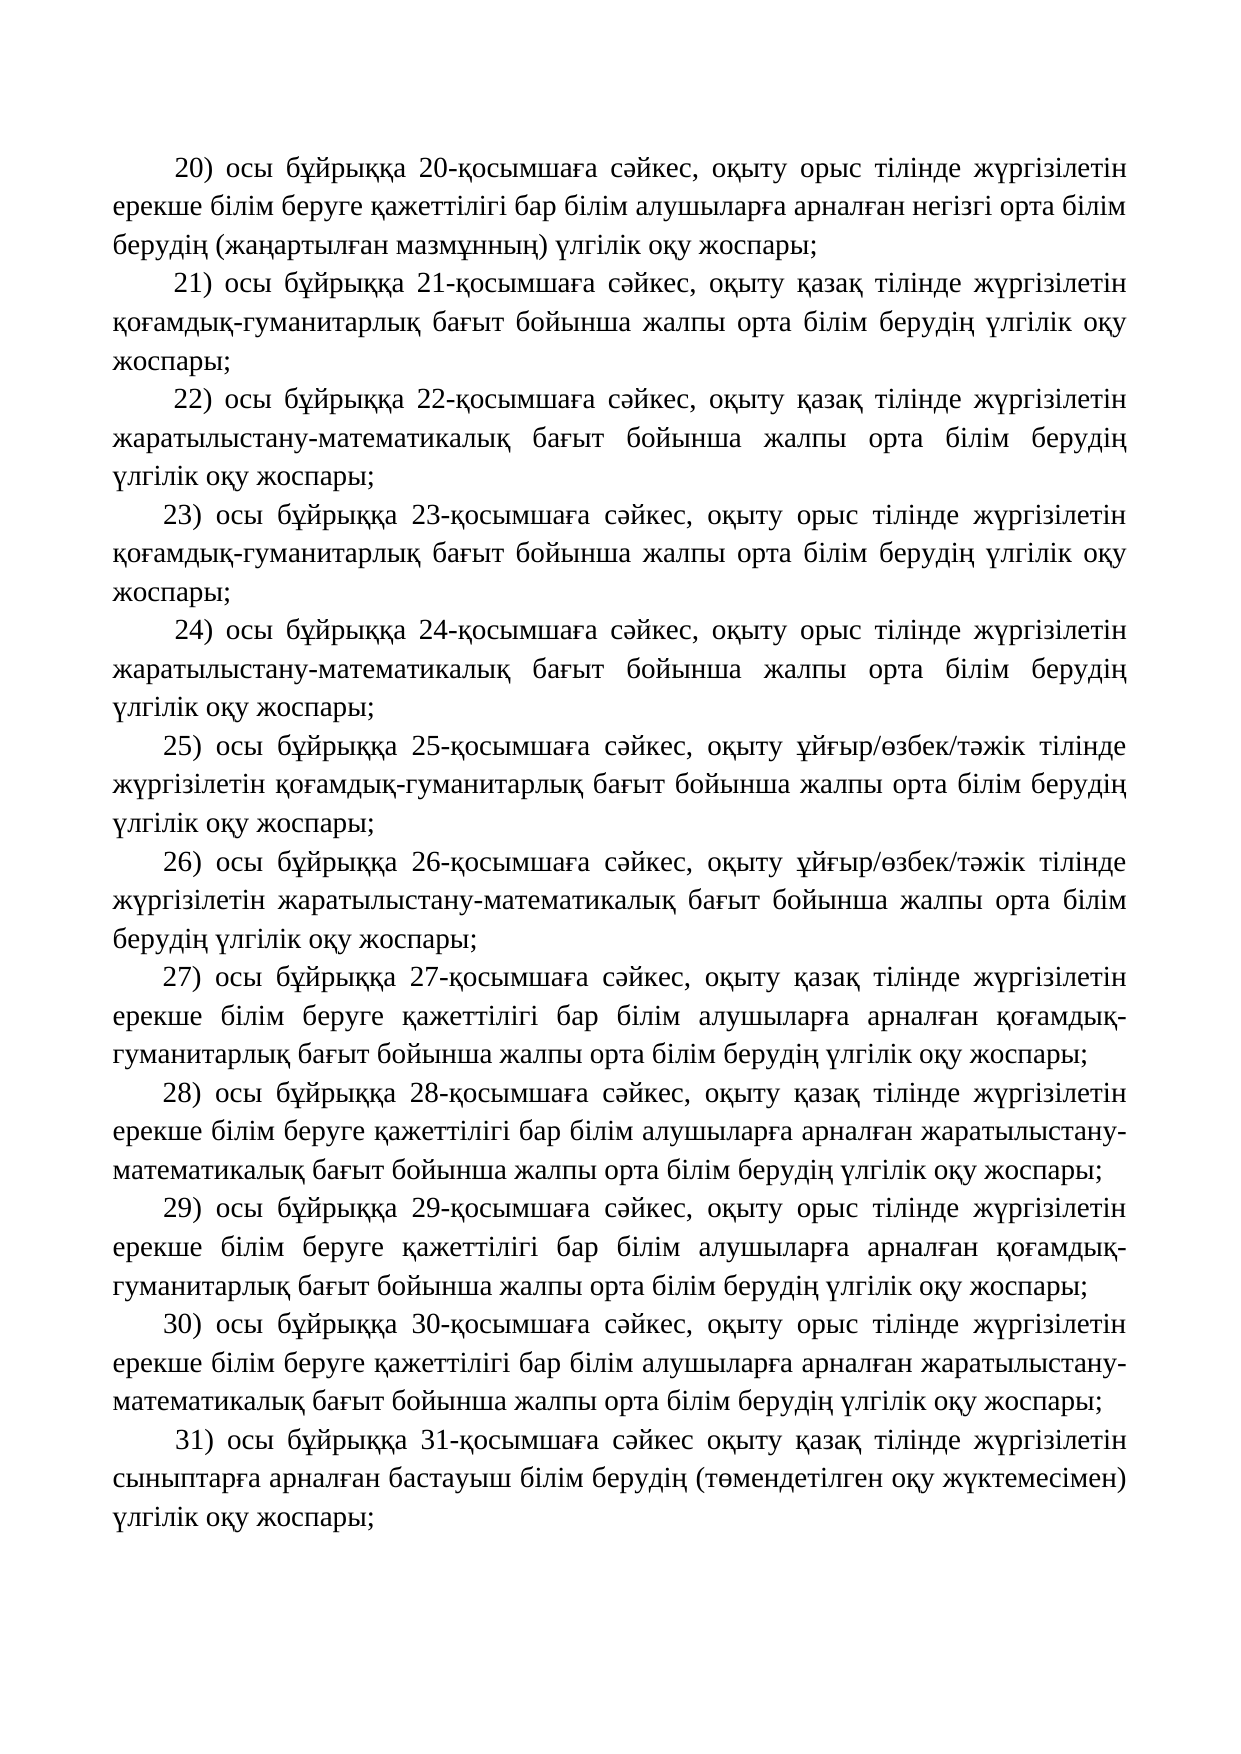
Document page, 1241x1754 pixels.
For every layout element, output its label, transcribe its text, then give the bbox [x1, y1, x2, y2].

text 30) осы бұйрыққа 30-қосымшаға сәйкес, оқыту орыс тілінде жүргізілетін ерекше білім беруге қажеттілігі бар білім алушыларға арналған жаратылыстану-математикалық бағыт бойынша жалпы орта білім берудің үлгілік оқу жоспары; [112, 1306, 1128, 1417]
text 28) осы бұйрыққа 28-қосымшаға сәйкес, оқыту қазақ тілінде жүргізілетін ерекше білім беруге қажеттілігі бар білім алушыларға арналған жаратылыстану-математикалық бағыт бойынша жалпы орта білім берудің үлгілік оқу жоспары; [112, 1075, 1128, 1186]
text 25) осы бұйрыққа 25-қосымшаға сәйкес, оқыту ұйғыр/өзбек/тәжік тілінде жүргізілетін қоғамдық-гуманитарлық бағыт бойынша жалпы орта білім берудің үлгілік оқу жоспары; [112, 728, 1128, 839]
text 29) осы бұйрыққа 29-қосымшаға сәйкес, оқыту орыс тілінде жүргізілетін ерекше білім беруге қажеттілігі бар білім алушыларға арналған қоғамдық-гуманитарлық бағыт бойынша жалпы орта білім берудің үлгілік оқу жоспары; [112, 1191, 1128, 1301]
text 21) осы бұйрыққа 21-қосымшаға сәйкес, оқыту қазақ тілінде жүргізілетін қоғамдық-гуманитарлық бағыт бойынша жалпы орта білім берудің үлгілік оқу жоспары; [112, 266, 1128, 376]
text 23) осы бұйрыққа 23-қосымшаға сәйкес, оқыту орыс тілінде жүргізілетін қоғамдық-гуманитарлық бағыт бойынша жалпы орта білім берудің үлгілік оқу жоспары; [112, 497, 1128, 607]
text 24) осы бұйрыққа 24-қосымшаға сәйкес, оқыту орыс тілінде жүргізілетін жаратылыстану-математикалық бағыт бойынша жалпы орта білім берудің үлгілік оқу жоспары; [112, 612, 1128, 723]
text 27) осы бұйрыққа 27-қосымшаға сәйкес, оқыту қазақ тілінде жүргізілетін ерекше білім беруге қажеттілігі бар білім алушыларға арналған қоғамдық-гуманитарлық бағыт бойынша жалпы орта білім берудің үлгілік оқу жоспары; [112, 959, 1128, 1070]
text 26) осы бұйрыққа 26-қосымшаға сәйкес, оқыту ұйғыр/өзбек/тәжік тілінде жүргізілетін жаратылыстану-математикалық бағыт бойынша жалпы орта білім берудің үлгілік оқу жоспары; [112, 844, 1128, 954]
text 22) осы бұйрыққа 22-қосымшаға сәйкес, оқыту қазақ тілінде жүргізілетін жаратылыстану-математикалық бағыт бойынша жалпы орта білім берудің үлгілік оқу жоспары; [112, 381, 1128, 492]
text 20) осы бұйрыққа 20-қосымшаға сәйкес, оқыту орыс тілінде жүргізілетін ерекше білім беруге қажеттілігі бар білім алушыларға арналған негізгі орта білім берудің (жаңартылған мазмұнның) үлгілік оқу жоспары; [112, 150, 1128, 261]
text 31) осы бұйрыққа 31-қосымшаға сәйкес оқыту қазақ тілінде жүргізілетін сыныптарға арналған бастауыш білім берудің (төмендетілген оқу жүктемесімен) үлгілік оқу жоспары; [112, 1422, 1128, 1532]
